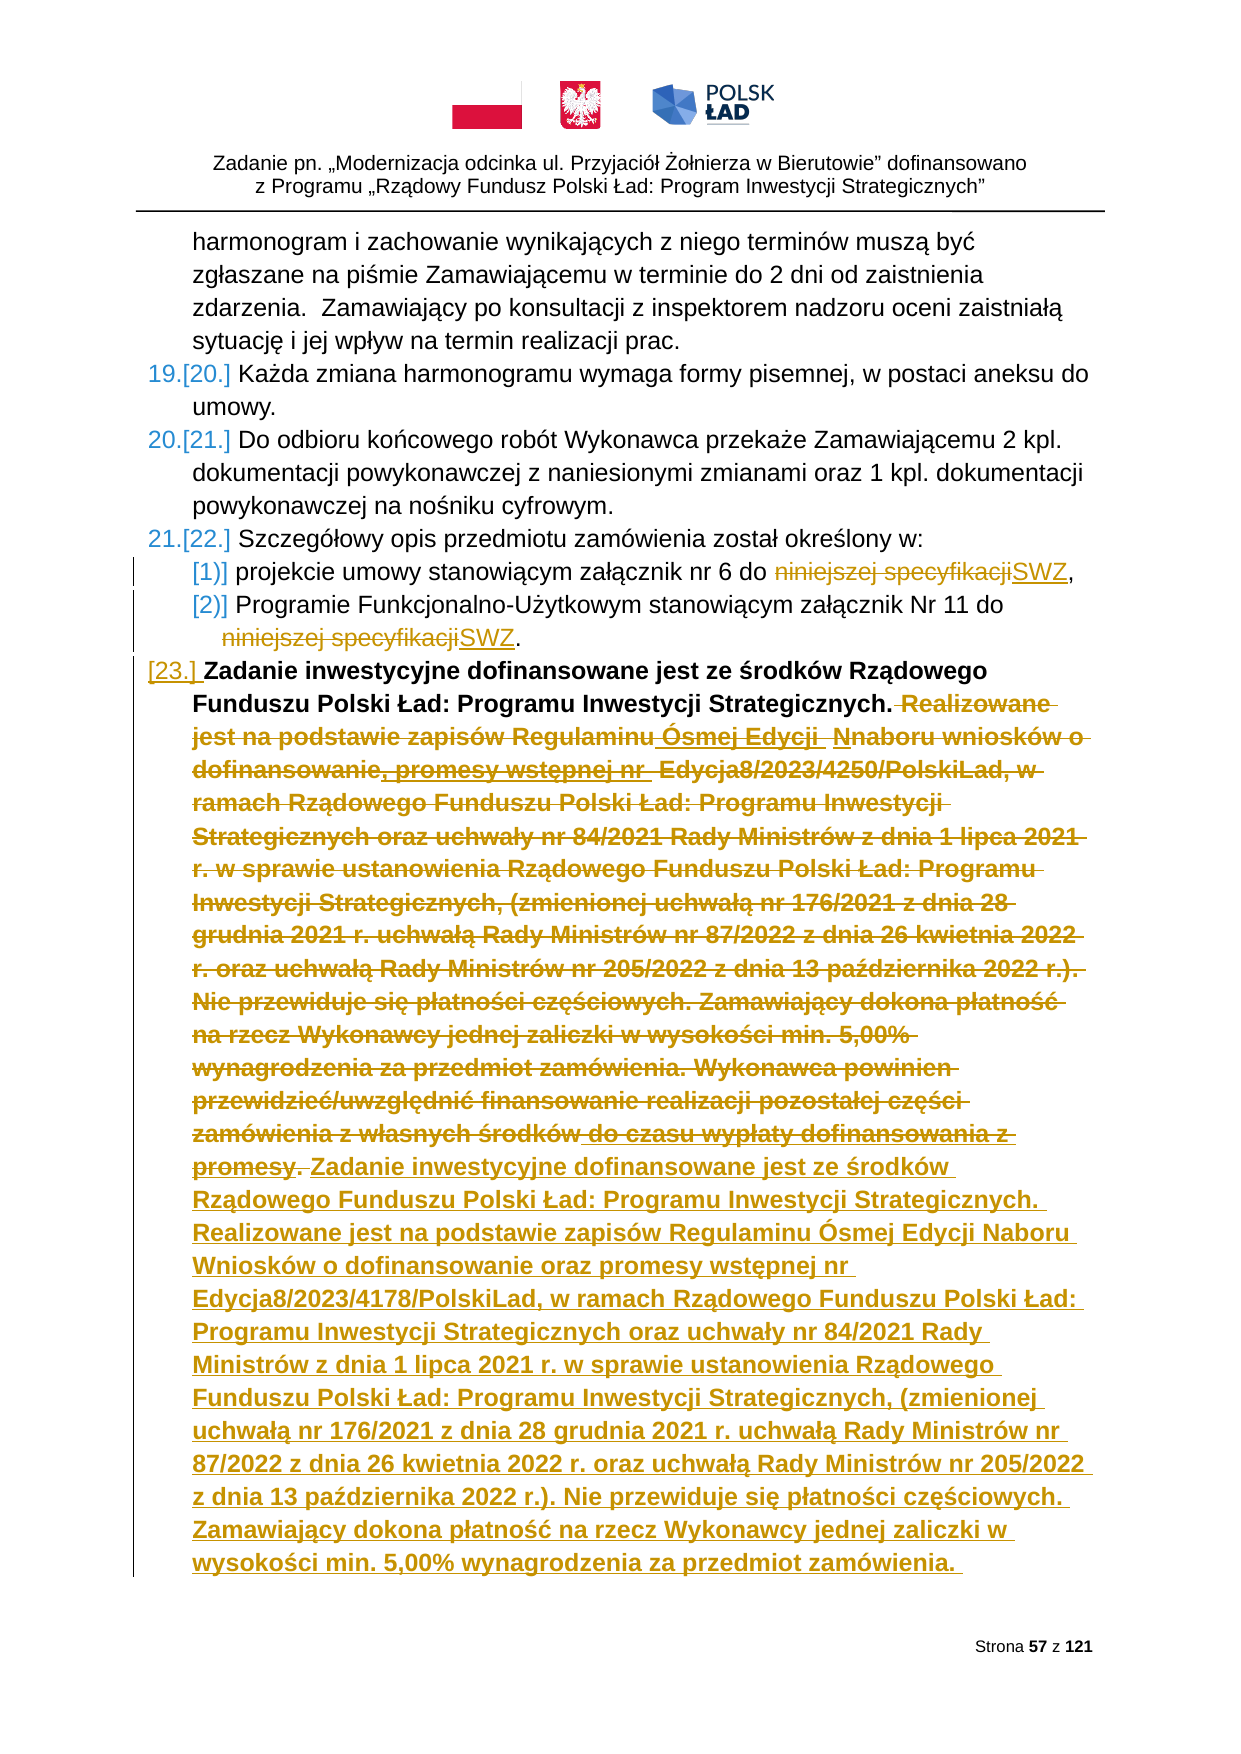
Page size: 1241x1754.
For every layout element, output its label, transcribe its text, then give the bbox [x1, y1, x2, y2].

list Każda zmiana harmonogramu wymaga formy pisemnej, w postaci aneksu do umowy. [148, 359, 1093, 421]
list Programie Funkcjonalno-Użytkowym stanowiącym załącznik Nr 11 do . [192, 590, 1093, 652]
picture [450, 81, 600, 129]
list projekcie umowy stanowiącym załącznik nr 6 do , [192, 557, 1093, 586]
list Szczegółowy opis przedmiotu zamówienia został określony w: [148, 524, 1093, 553]
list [148, 227, 1093, 355]
picture [652, 84, 774, 125]
list Do odbioru końcowego robót Wykonawca przekaże Zamawiającemu 2 kpl. dokumentacji powykonawczej z naniesionymi zmianami oraz 1 kpl. dokumentacji powykonawczej na nośniku cyfrowym. [148, 425, 1093, 520]
